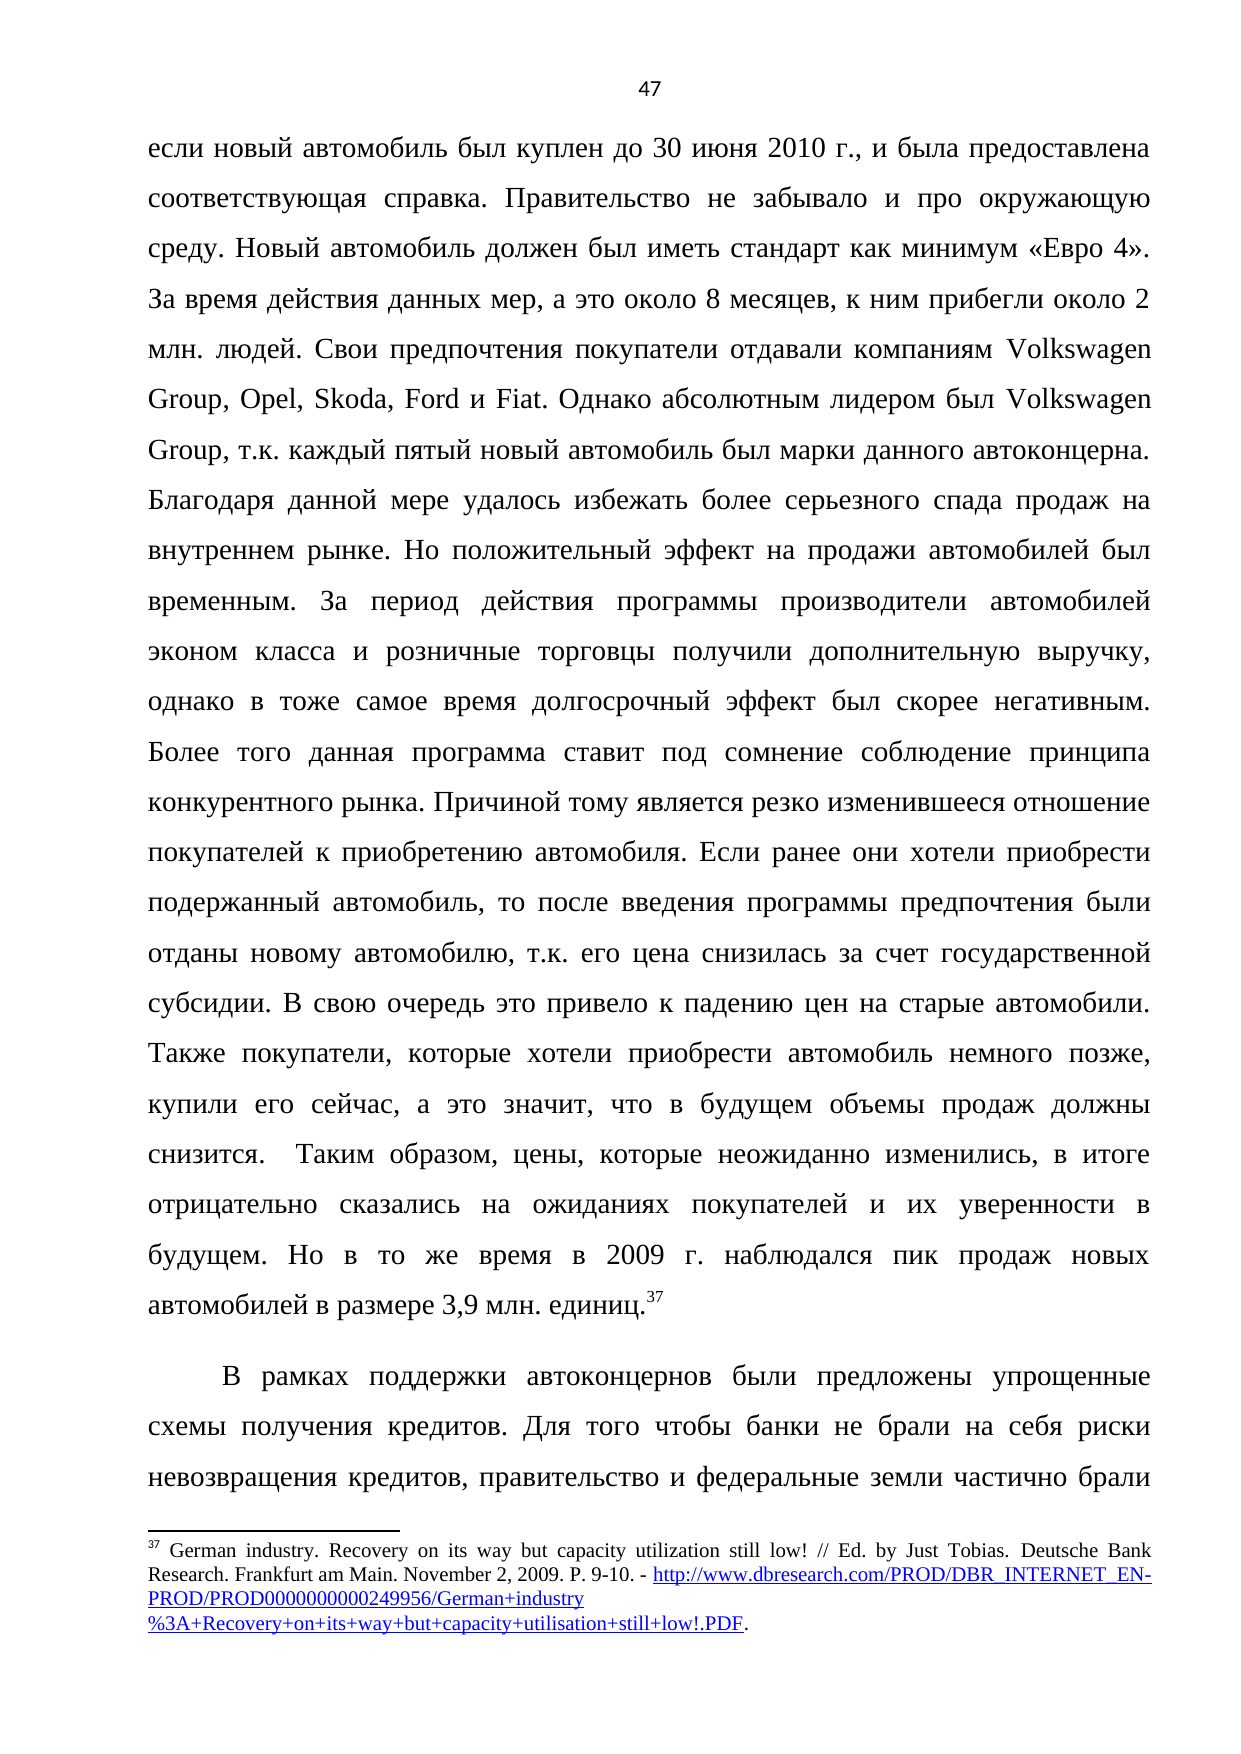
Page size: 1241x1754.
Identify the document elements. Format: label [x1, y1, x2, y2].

text [148, 1358, 1152, 1492]
text [148, 130, 1152, 1321]
